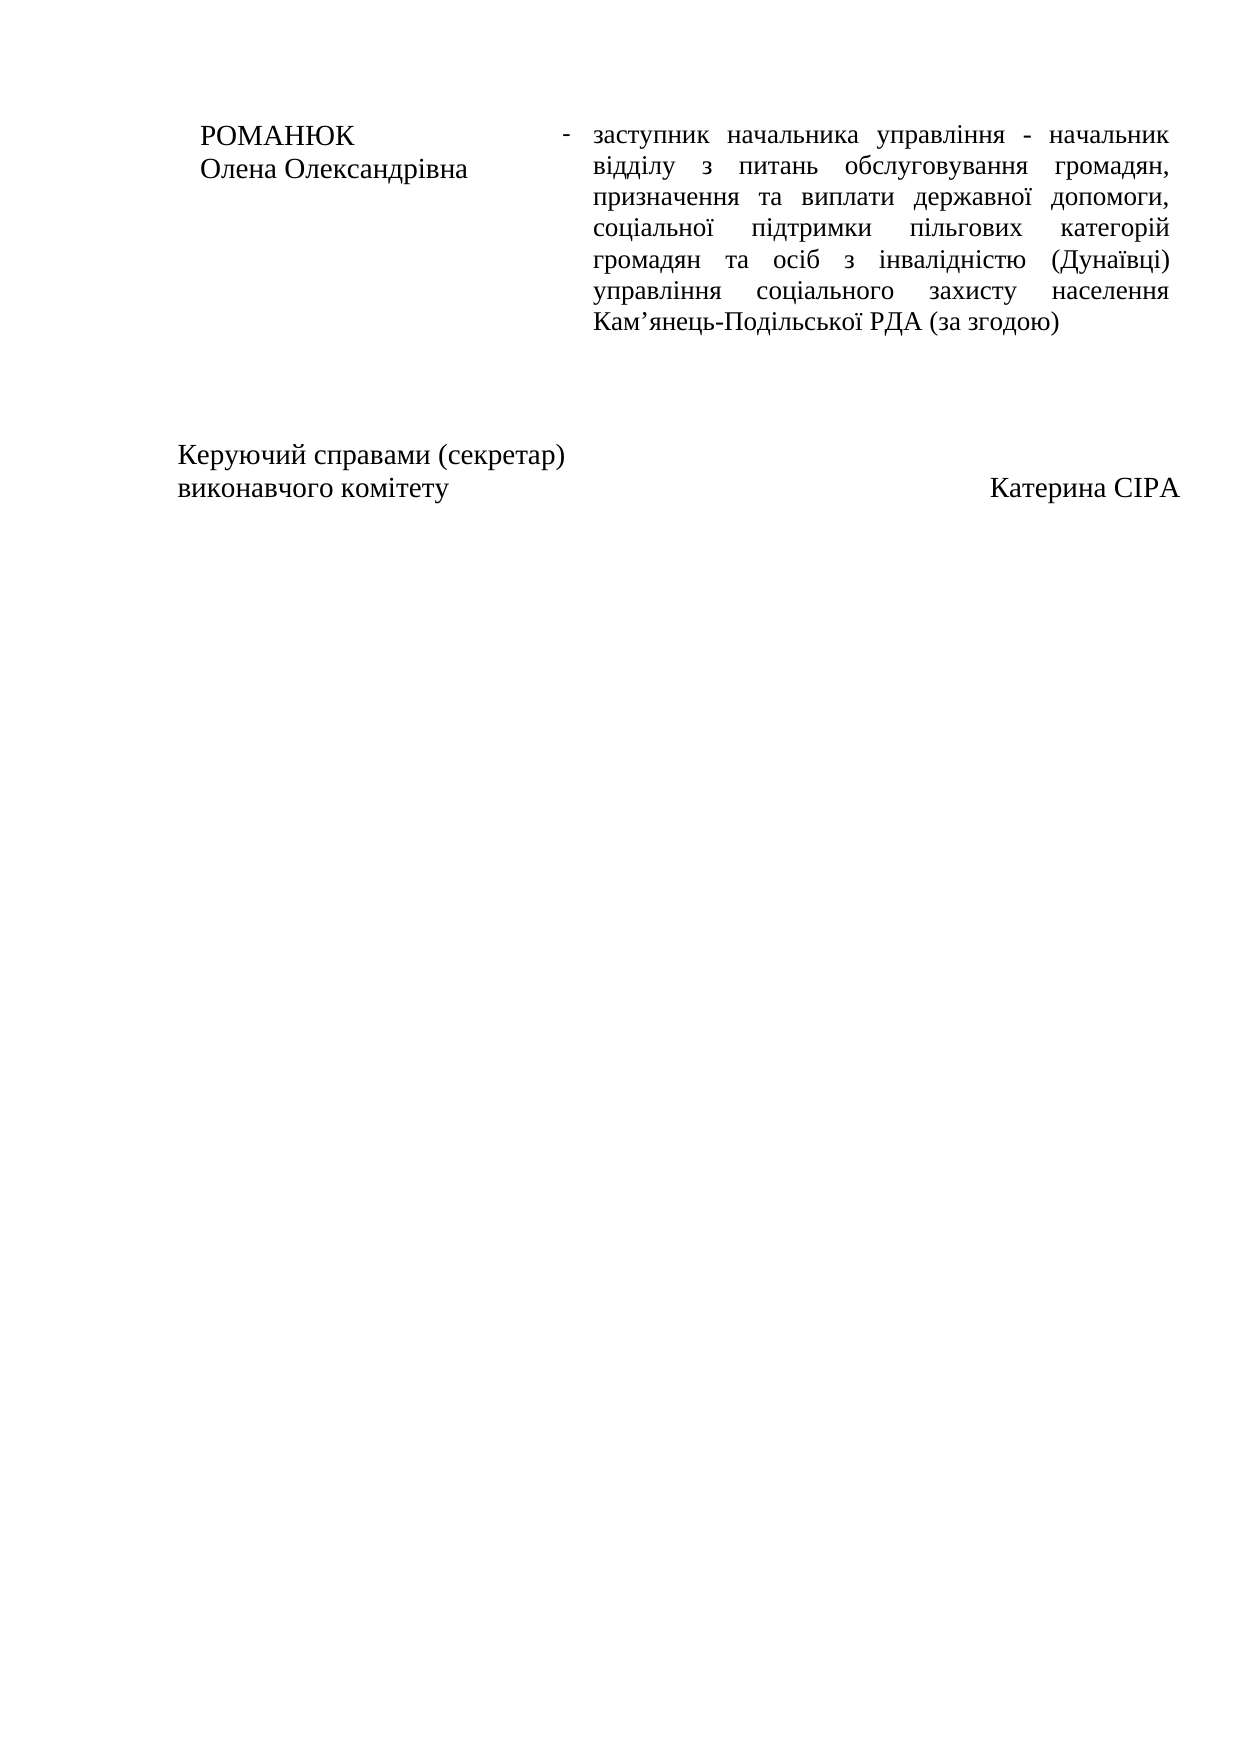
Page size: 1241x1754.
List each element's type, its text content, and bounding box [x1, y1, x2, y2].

table_cell заступник начальника управління - начальник відділу з питань обслуговування громадян, призначення та виплати державної допомоги, соціальної підтримки пільгових категорій громадян та осіб з інвалідністю (Дунаївці) управління соціального захисту населення Кам’янець-Подільської РДА (за згодою) [582, 118, 1181, 336]
text Керуючий справами (секретар) [177, 437, 1181, 470]
text виконавчого комітету Катерина СІРА [177, 470, 1181, 504]
table_cell РОМАНЮК Олена Олександрівна [189, 118, 551, 336]
table_cell - [551, 118, 582, 336]
